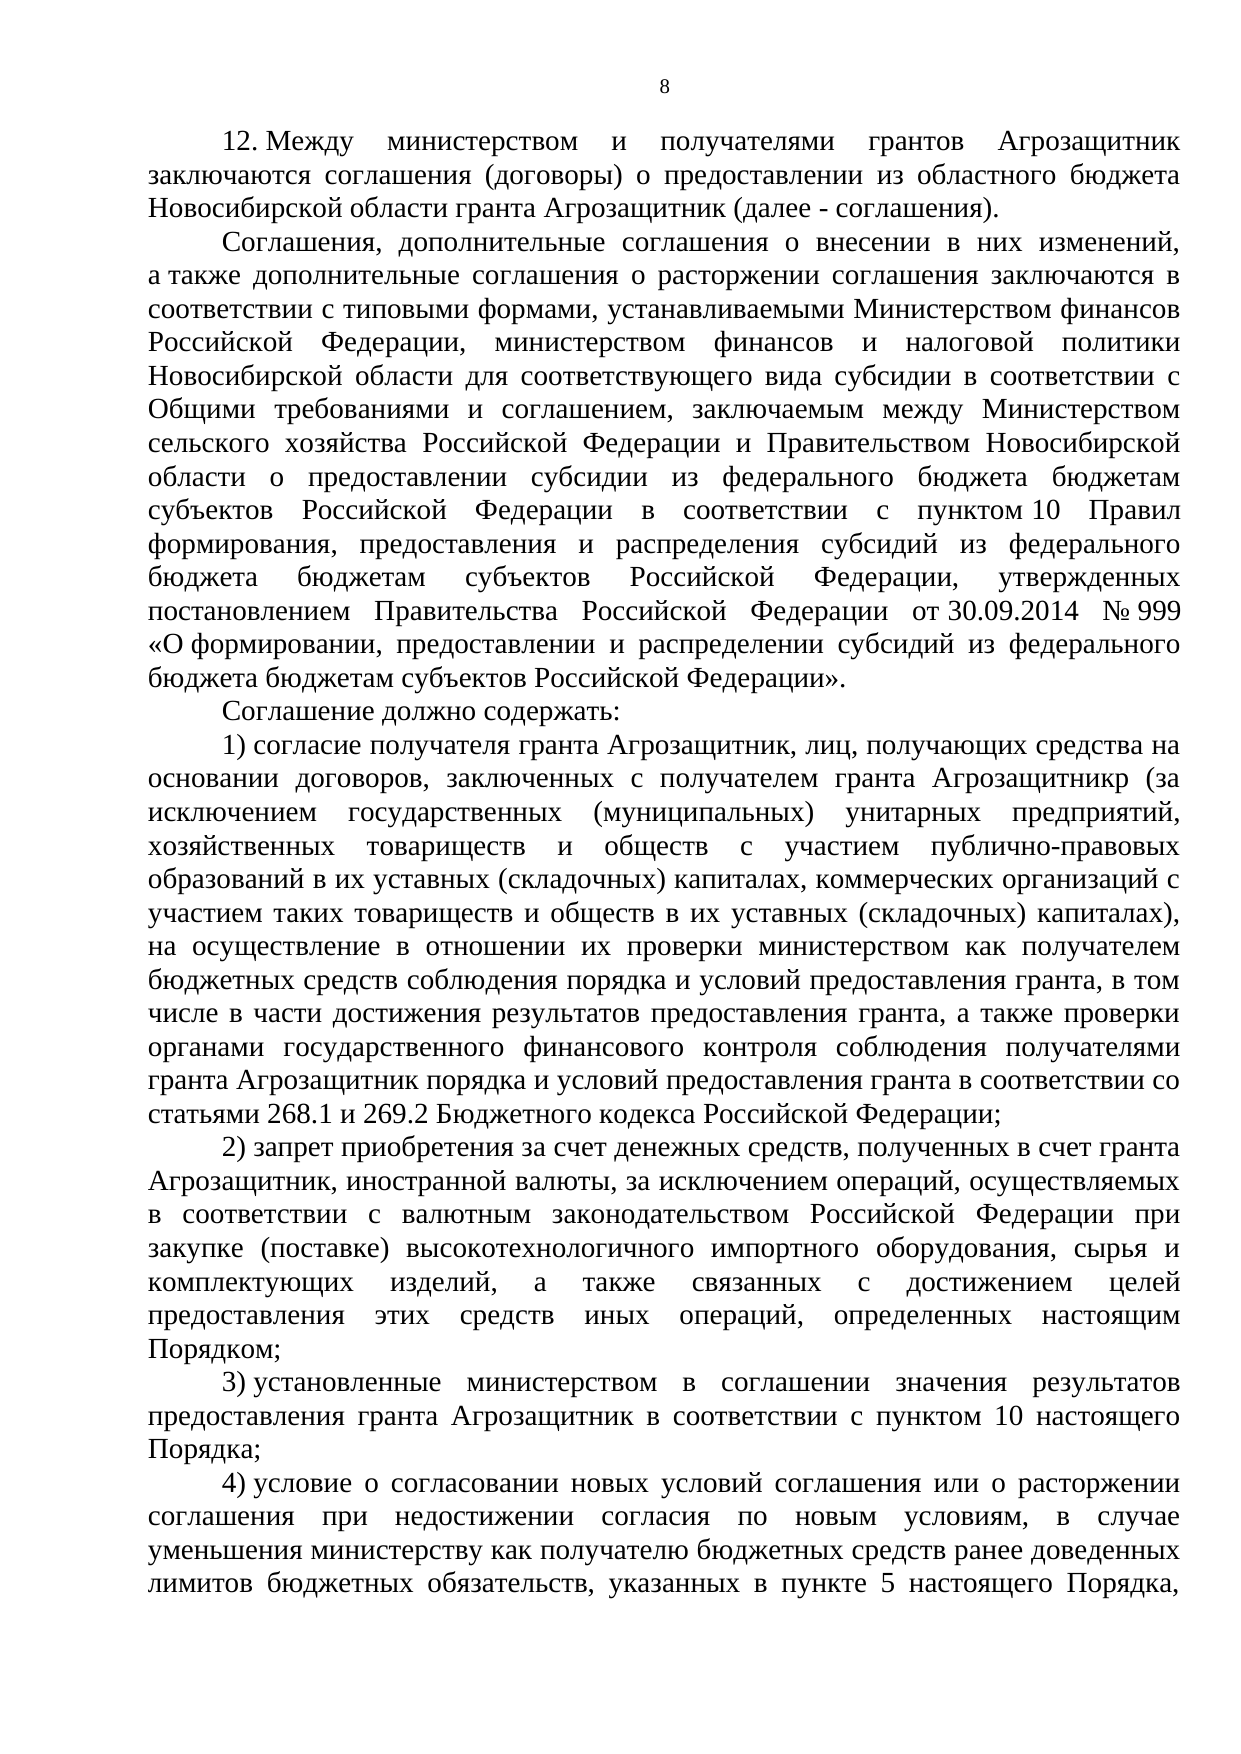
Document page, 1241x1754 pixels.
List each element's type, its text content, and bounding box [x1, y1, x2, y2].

text Соглашение должно содержать: [148, 693, 1181, 727]
text 1) согласие получателя гранта Агрозащитник, лиц, получающих средства на основании договоров, заключенных с получателем гранта Агрозащитникр (за исключением государственных (муниципальных) унитарных предприятий, хозяйственных товариществ и обществ с участием публично-правовых образований в их уставных (складочных) капиталах, коммерческих организаций с участием таких товариществ и обществ в их уставных (складочных) капиталах), на осуществление в отношении их проверки министерством как получателем бюджетных средств соблюдения порядка и условий предоставления гранта, в том числе в части достижения результатов предоставления гранта, а также проверки органами государственного финансового контроля соблюдения получателями гранта Агрозащитник порядка и условий предоставления гранта в соответствии со статьями 268.1 и 269.2 Бюджетного кодекса Российской Федерации; [148, 727, 1181, 1129]
text 2) запрет приобретения за счет денежных средств, полученных в счет гранта Агрозащитник, иностранной валюты, за исключением операций, осуществляемых в соответствии с валютным законодательством Российской Федерации при закупке (поставке) высокотехнологичного импортного оборудования, сырья и комплектующих изделий, а также связанных с достижением целей предоставления этих средств иных операций, определенных настоящим Порядком; [148, 1129, 1181, 1364]
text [148, 1465, 1181, 1599]
text Соглашения, дополнительные соглашения о внесении в них изменений, а также дополнительные соглашения о расторжении соглашения заключаются в соответствии с типовыми формами, устанавливаемыми Министерством финансов Российской Федерации, министерством финансов и налоговой политики Новосибирской области для соответствующего вида субсидии в соответствии с Общими требованиями и соглашением, заключаемым между Министерством сельского хозяйства Российской Федерации и Правительством Новосибирской области о предоставлении субсидии из федерального бюджета бюджетам субъектов Российской Федерации в соответствии с пунктом 10 Правил формирования, предоставления и распределения субсидий из федерального бюджета бюджетам субъектов Российской Федерации, утвержденных постановлением Правительства Российской Федерации от 30.09.2014 № 999 «О формировании, предоставлении и распределении субсидий из федерального бюджета бюджетам субъектов Российской Федерации». [148, 224, 1181, 693]
text 12. Между министерством и получателями грантов Агрозащитник заключаются соглашения (договоры) о предоставлении из областного бюджета Новосибирской области гранта Агрозащитник (далее - соглашения). [148, 123, 1181, 224]
text 3) установленные министерством в соглашении значения результатов предоставления гранта Агрозащитник в соответствии с пунктом 10 настоящего Порядка; [148, 1364, 1181, 1465]
